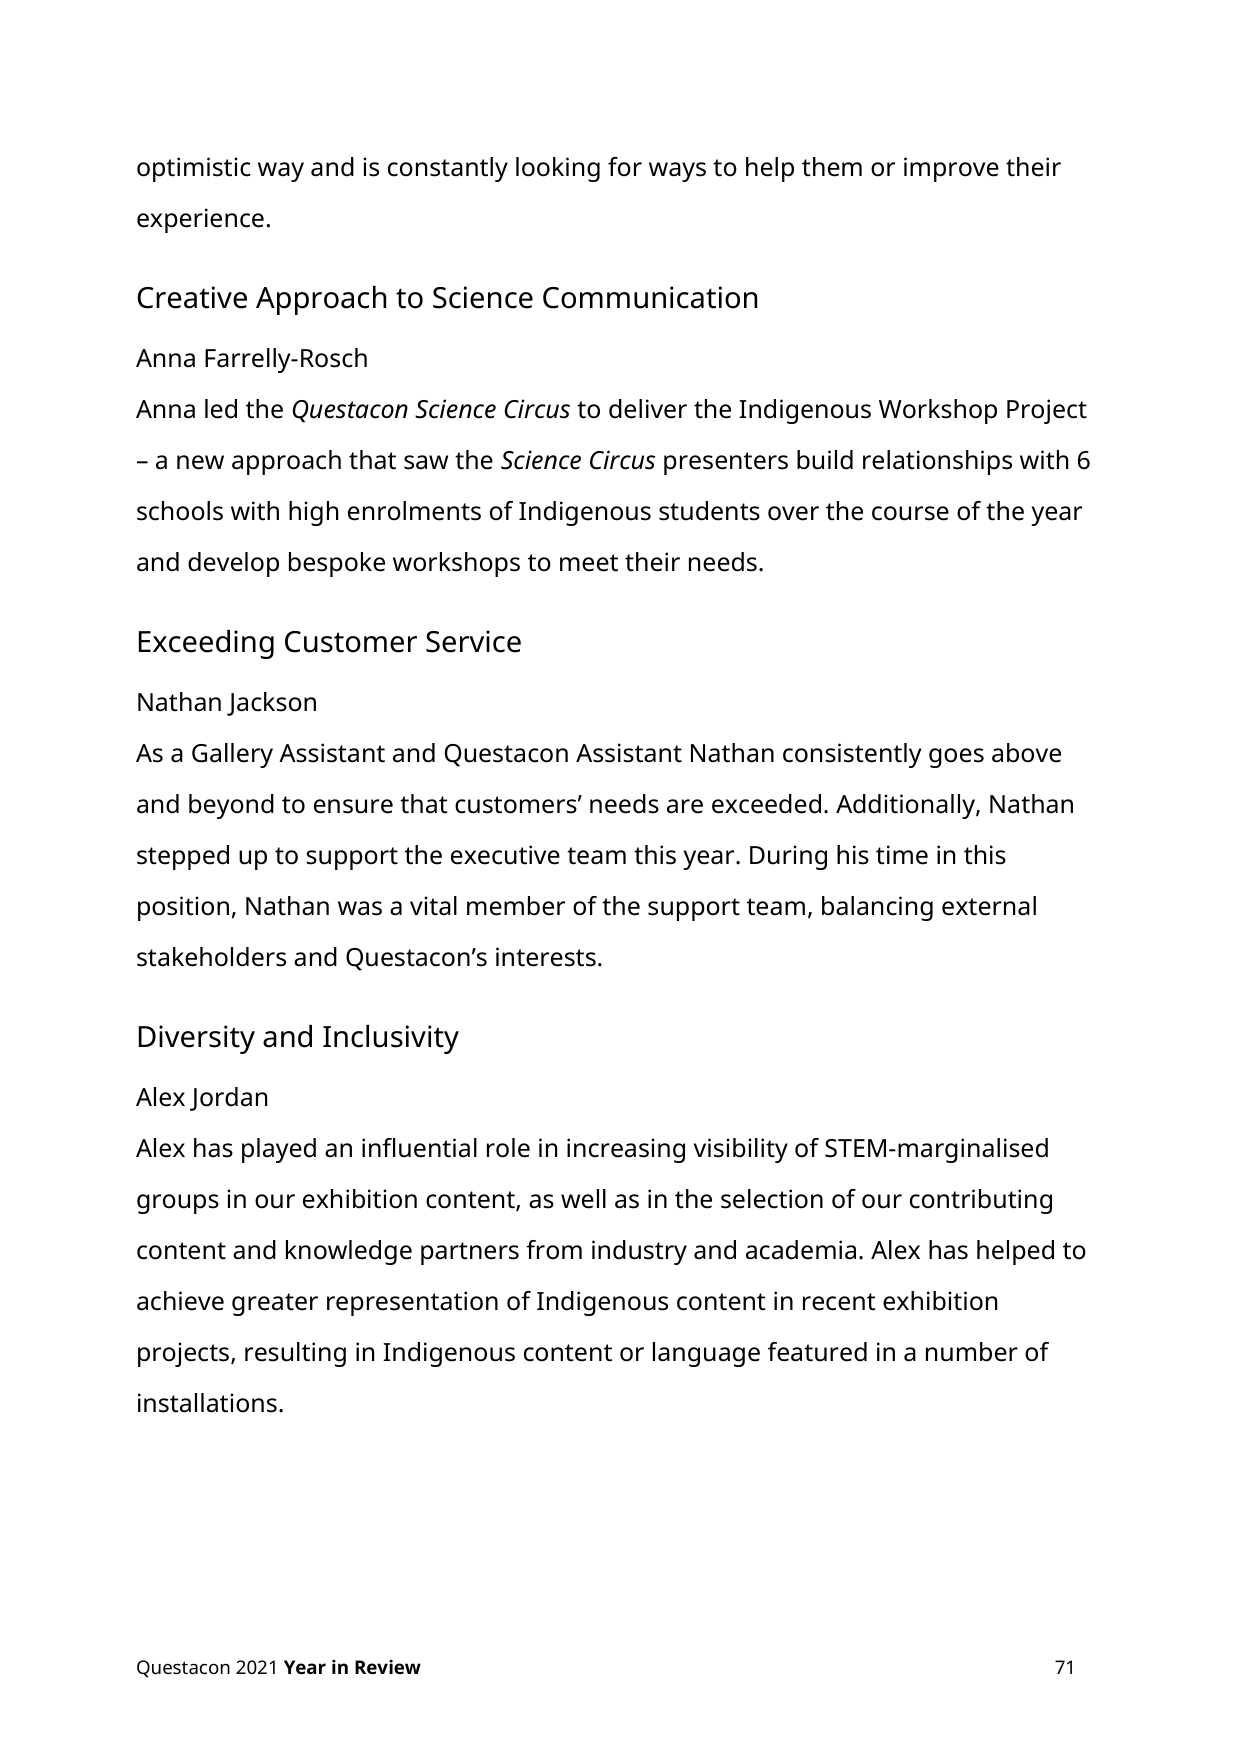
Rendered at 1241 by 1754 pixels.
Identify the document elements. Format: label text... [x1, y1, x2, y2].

text Alex has played an influential role in increasing visibility of STEM-marginalised groups in our exhibition content, as well as in the selection of our contributing content and knowledge partners from industry and academia. Alex has helped to achieve greater representation of Indigenous content in recent exhibition projects, resulting in Indigenous content or language featured in a number of installations. [136, 1131, 1104, 1420]
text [136, 150, 1104, 235]
subtitle Diversity and Inclusivity [136, 1016, 1104, 1056]
subtitle Creative Approach to Science Communication [136, 277, 1104, 317]
text Anna led the Questacon Science Circus to deliver the Indigenous Workshop Project – a new approach that saw the Science Circus presenters build relationships with 6 schools with high enrolments of Indigenous students over the course of the year and develop bespoke workshops to meet their needs. [136, 392, 1104, 579]
subtitle Anna Farrelly-Rosch [136, 341, 1104, 375]
subtitle Alex Jordan [136, 1079, 1104, 1113]
subtitle Exceeding Customer Service [136, 621, 1104, 661]
subtitle Nathan Jackson [136, 684, 1104, 719]
text As a Gallery Assistant and Questacon Assistant Nathan consistently goes above and beyond to ensure that customers’ needs are exceeded. Additionally, Nathan stepped up to support the executive team this year. During his time in this position, Nathan was a vital member of the support team, balancing external stakeholders and Questacon’s interests. [136, 736, 1104, 974]
